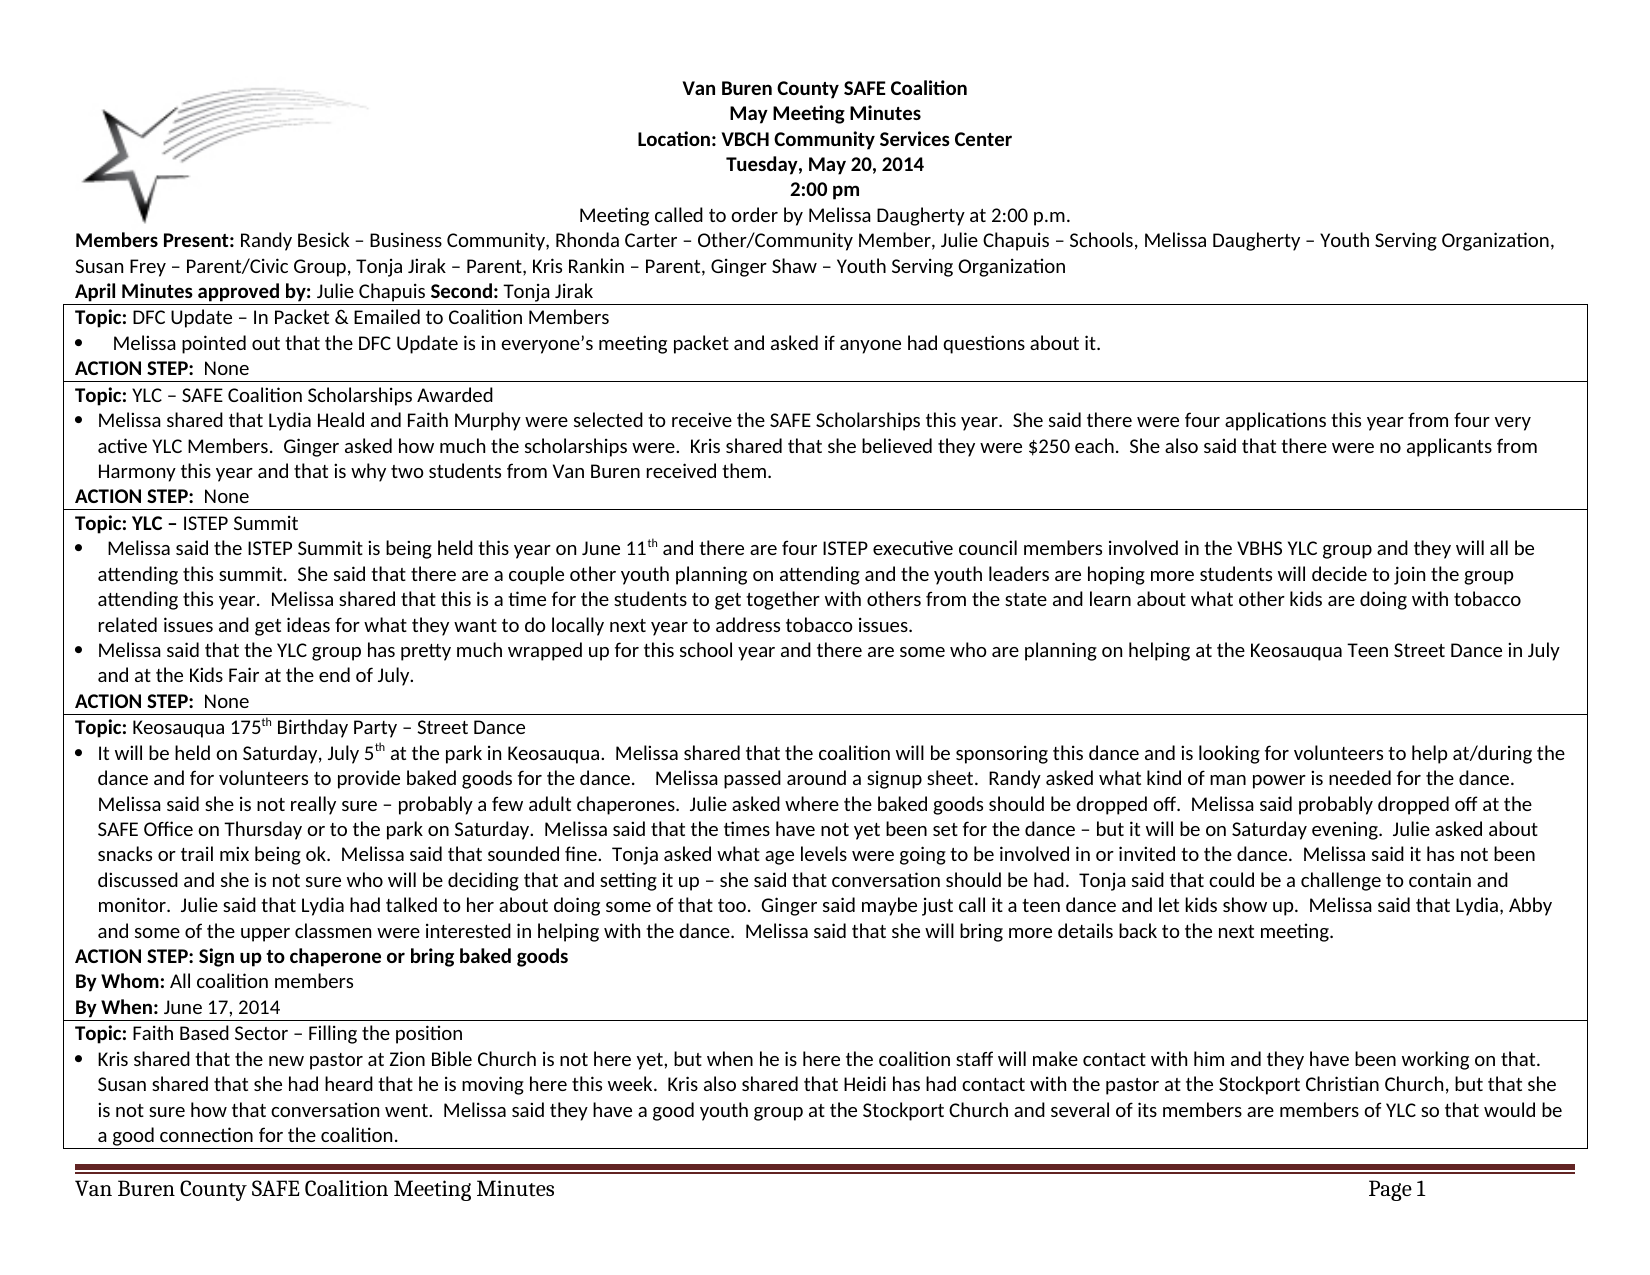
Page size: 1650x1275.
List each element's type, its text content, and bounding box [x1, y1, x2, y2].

table_cell Topic: YLC – ISTEP Summit Melissa said the ISTEP Summit is being held this year on June 11th and there are four ISTEP executive council members involved in the VBHS YLC group and they will all be attending this summit. She said that there are a couple other youth planning on attending and the youth leaders are hoping more students will decide to join the group attending this year. Melissa shared that this is a time for the students to get together with others from the state and learn about what other kids are doing with tobacco related issues and get ideas for what they want to do locally next year to address tobacco issues. Melissa said that the YLC group has pretty much wrapped up for this school year and there are some who are planning on helping at the Keosauqua Teen Street Dance in July and at the Kids Fair at the end of July. ACTION STEP: None [64, 510, 1587, 713]
text Meeting called to order by Melissa Daugherty at 2:00 p.m. [75, 202, 1575, 227]
text April Minutes approved by: Julie Chapuis Second: Tonja Jirak [75, 278, 1575, 304]
text Tuesday, May 20, 2014 [75, 151, 1575, 177]
text 2:00 pm [75, 177, 1575, 202]
text Van Buren County SAFE Coalition [75, 75, 1575, 100]
text May Meeting Minutes [75, 100, 1575, 126]
table_header Topic: DFC Update – In Packet & Emailed to Coalition Members Melissa pointed out that the DFC Update is in everyone’s meeting packet and asked if anyone had questions about it. ACTION STEP: None [64, 305, 1587, 381]
table_cell Topic: YLC – SAFE Coalition Scholarships Awarded Melissa shared that Lydia Heald and Faith Murphy were selected to receive the SAFE Scholarships this year. She said there were four applications this year from four very active YLC Members. Ginger asked how much the scholarships were. Kris shared that she believed they were $250 each. She also said that there were no applicants from Harmony this year and that is why two students from Van Buren received them. ACTION STEP: None [64, 382, 1587, 509]
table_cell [64, 1021, 1587, 1148]
text Members Present: Randy Besick – Business Community, Rhonda Carter – Other/Community Member, Julie Chapuis – Schools, Melissa Daugherty – Youth Serving Organization, Susan Frey – Parent/Civic Group, Tonja Jirak – Parent, Kris Rankin – Parent, Ginger Shaw – Youth Serving Organization [75, 227, 1575, 278]
table_cell Topic: Keosauqua 175th Birthday Party – Street Dance It will be held on Saturday, July 5th at the park in Keosauqua. Melissa shared that the coalition will be sponsoring this dance and is looking for volunteers to help at/during the dance and for volunteers to provide baked goods for the dance. Melissa passed around a signup sheet. Randy asked what kind of man power is needed for the dance. Melissa said she is not really sure – probably a few adult chaperones. Julie asked where the baked goods should be dropped off. Melissa said probably dropped off at the SAFE Office on Thursday or to the park on Saturday. Melissa said that the times have not yet been set for the dance – but it will be on Saturday evening. Julie asked about snacks or trail mix being ok. Melissa said that sounded fine. Tonja asked what age levels were going to be involved in or invited to the dance. Melissa said it has not been discussed and she is not sure who will be deciding that and setting it up – she said that conversation should be had. Tonja said that could be a challenge to contain and monitor. Julie said that Lydia had talked to her about doing some of that too. Ginger said maybe just call it a teen dance and let kids show up. Melissa said that Lydia, Abby and some of the upper classmen were interested in helping with the dance. Melissa said that she will bring more details back to the next meeting. ACTION STEP: Sign up to chaperone or bring baked goods By Whom: All coalition members By When: June 17, 2014 [64, 715, 1587, 1019]
text Location: VBCH Community Services Center [75, 126, 1575, 151]
